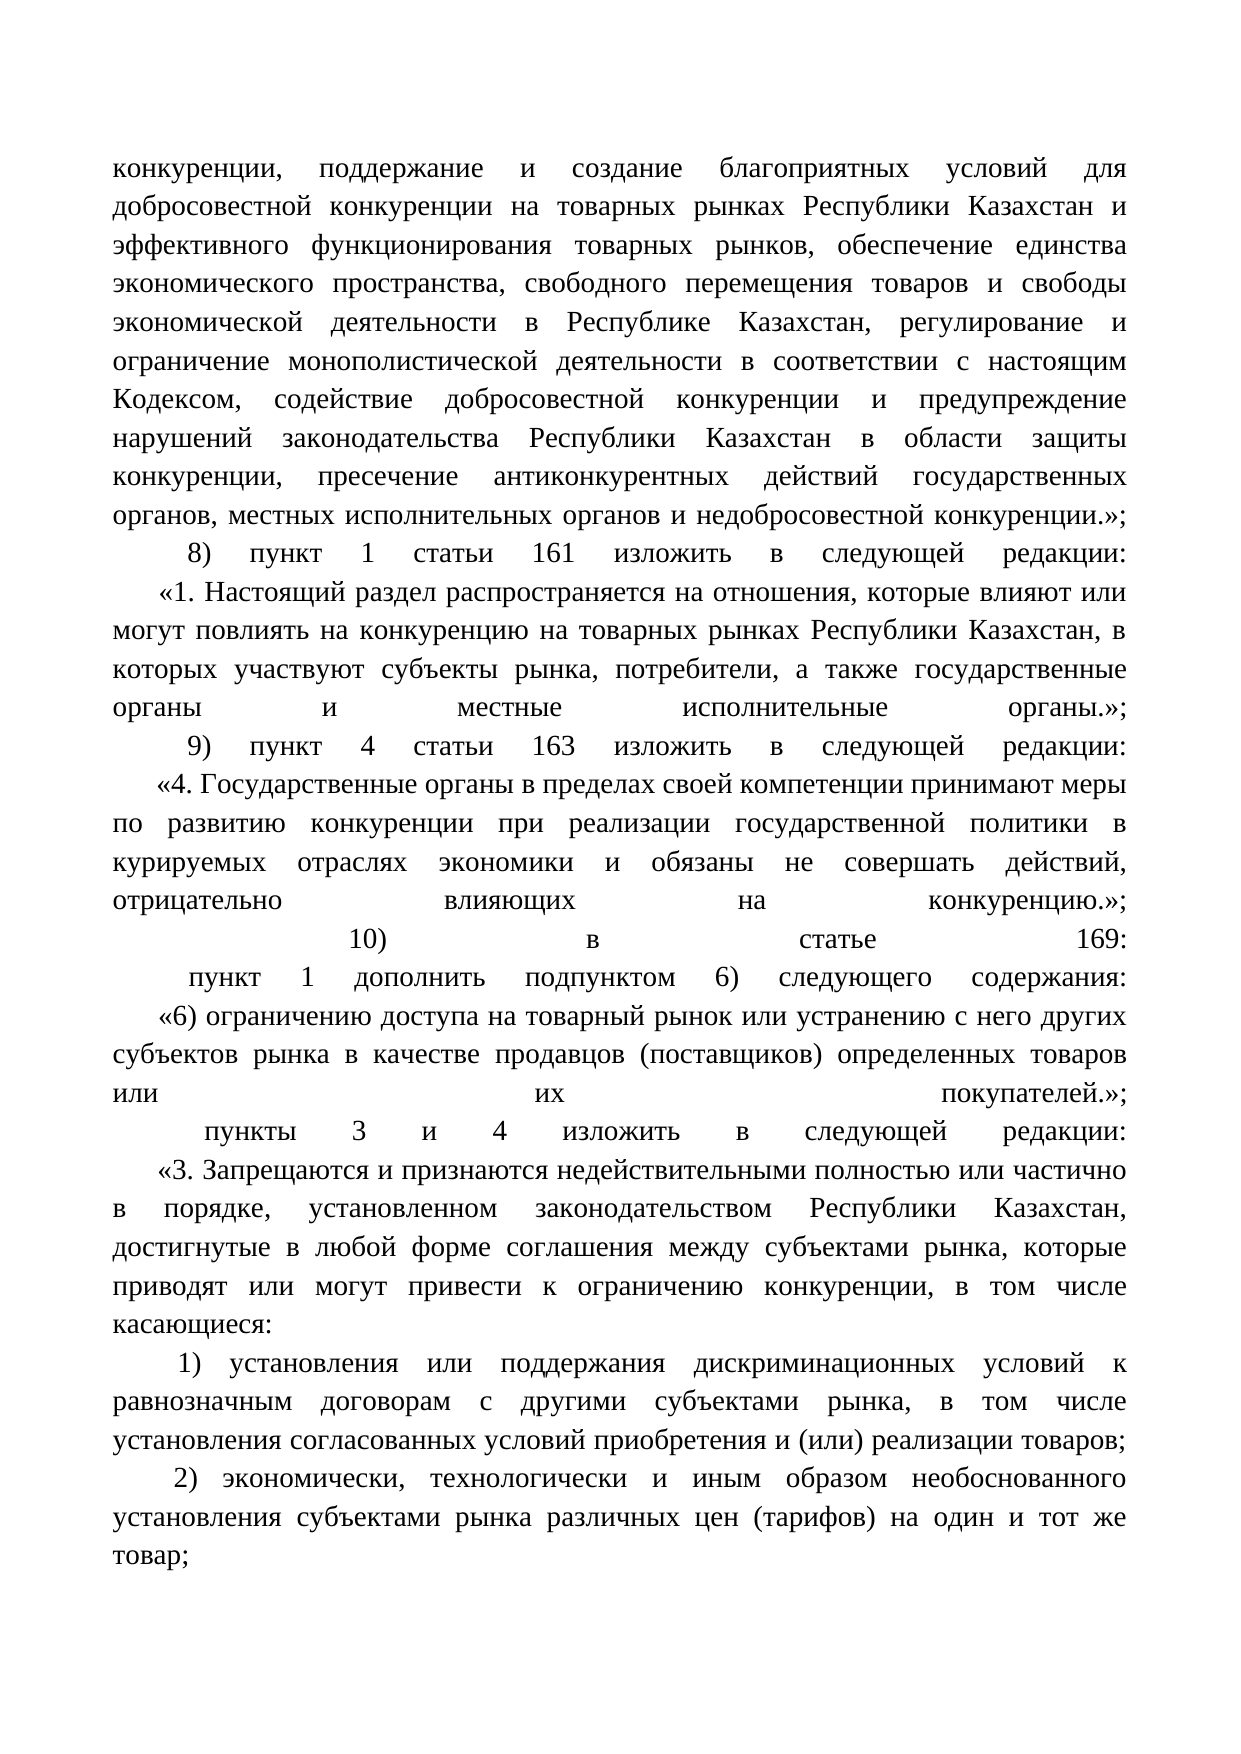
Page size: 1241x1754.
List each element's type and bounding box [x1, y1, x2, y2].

text [112, 150, 1128, 1571]
